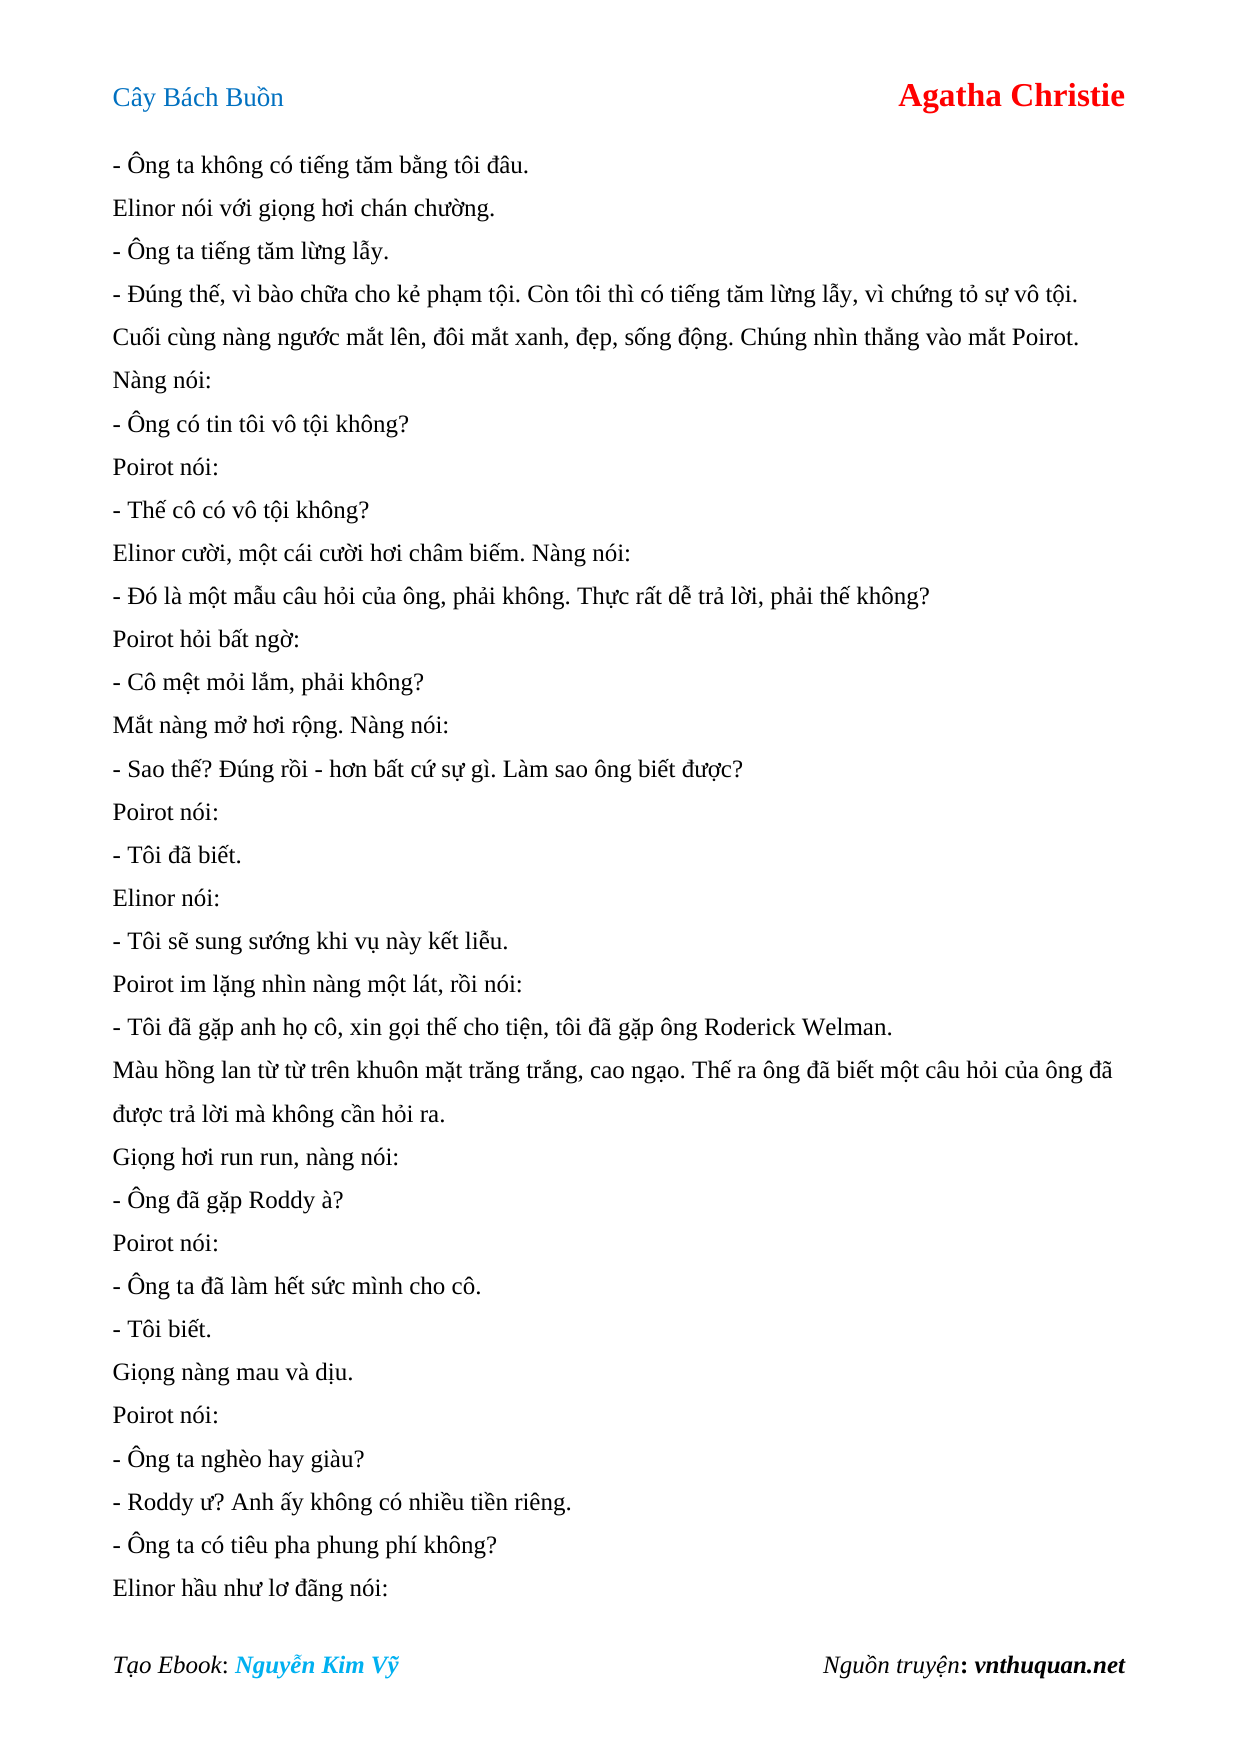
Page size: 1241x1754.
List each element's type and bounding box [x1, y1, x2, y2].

text [112, 150, 1128, 1602]
